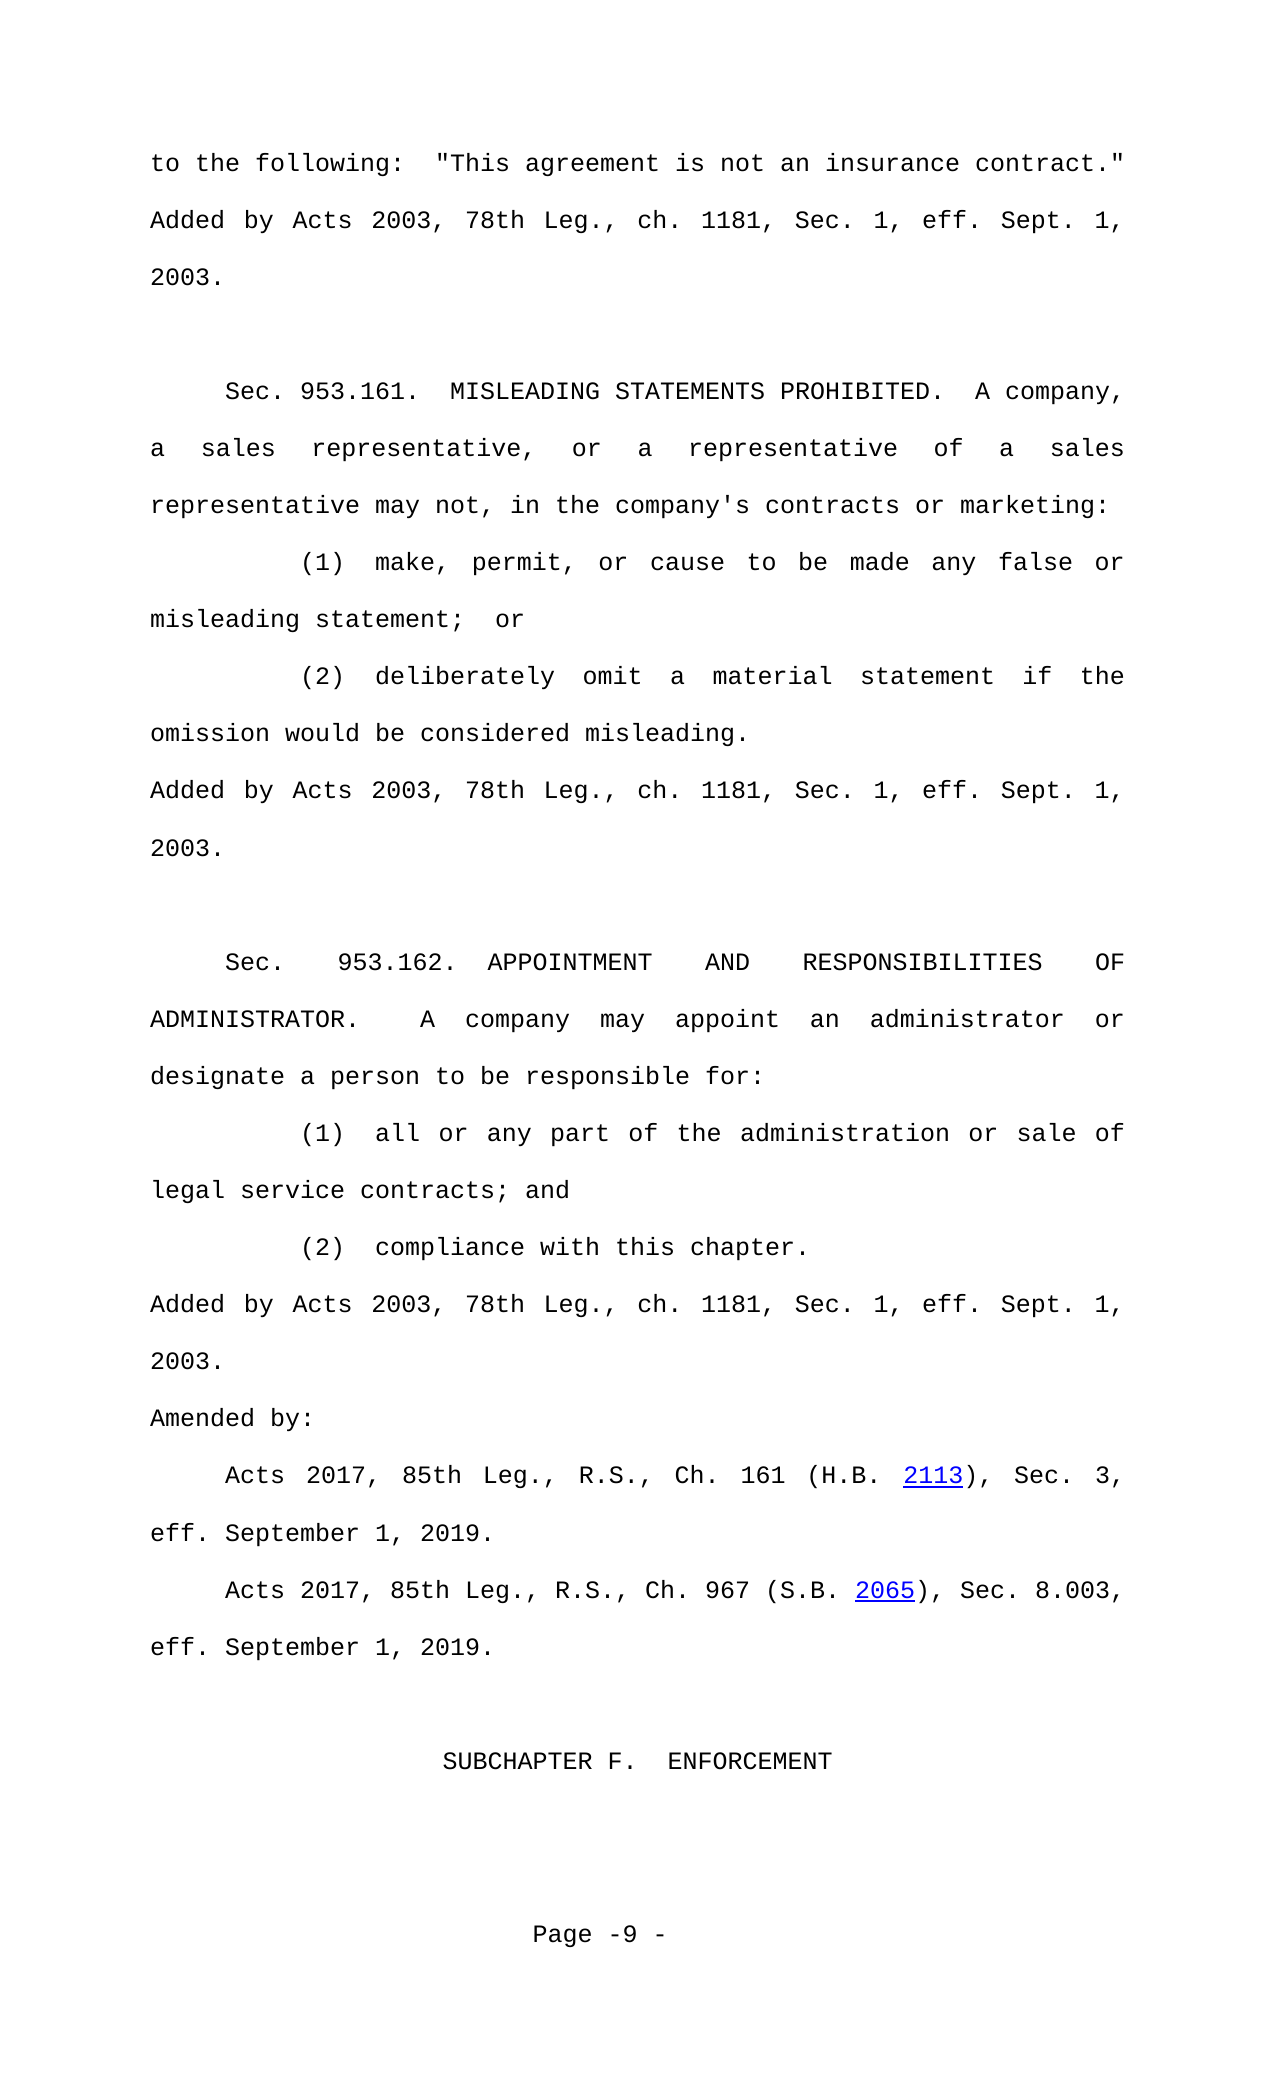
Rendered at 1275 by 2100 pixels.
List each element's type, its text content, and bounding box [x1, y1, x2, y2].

text (2) compliance with this chapter. [150, 1234, 1125, 1263]
text Sec. 953.161. MISLEADING STATEMENTS PROHIBITED. A company, a sales representative, or a representative of a sales representative may not, in the company's contracts or marketing: [150, 378, 1125, 521]
text Amended by: [150, 1406, 1125, 1434]
text SUBCHAPTER F. ENFORCEMENT [150, 1748, 1125, 1777]
text (1) all or any part of the administration or sale of legal service contracts; and [150, 1120, 1125, 1206]
text (2) deliberately omit a material statement if the omission would be considered misleading. [150, 664, 1125, 749]
text Added by Acts 2003, 78th Leg., ch. 1181, Sec. 1, eff. Sept. 1, 2003. [150, 1292, 1125, 1377]
text (1) make, permit, or cause to be made any false or misleading statement; or [150, 549, 1125, 635]
text Sec. 953.162. APPOINTMENT AND RESPONSIBILITIES OF ADMINISTRATOR. A company may appoint an administrator or designate a person to be responsible for: [150, 949, 1125, 1092]
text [150, 150, 1125, 178]
text Added by Acts 2003, 78th Leg., ch. 1181, Sec. 1, eff. Sept. 1, 2003. [150, 207, 1125, 293]
text Added by Acts 2003, 78th Leg., ch. 1181, Sec. 1, eff. Sept. 1, 2003. [150, 778, 1125, 863]
text Acts 2017, 85th Leg., R.S., Ch. 161 (H.B. 2113), Sec. 3, eff. September 1, 2019. [150, 1463, 1125, 1548]
text Acts 2017, 85th Leg., R.S., Ch. 967 (S.B. 2065), Sec. 8.003, eff. September 1, 2019. [150, 1577, 1125, 1663]
